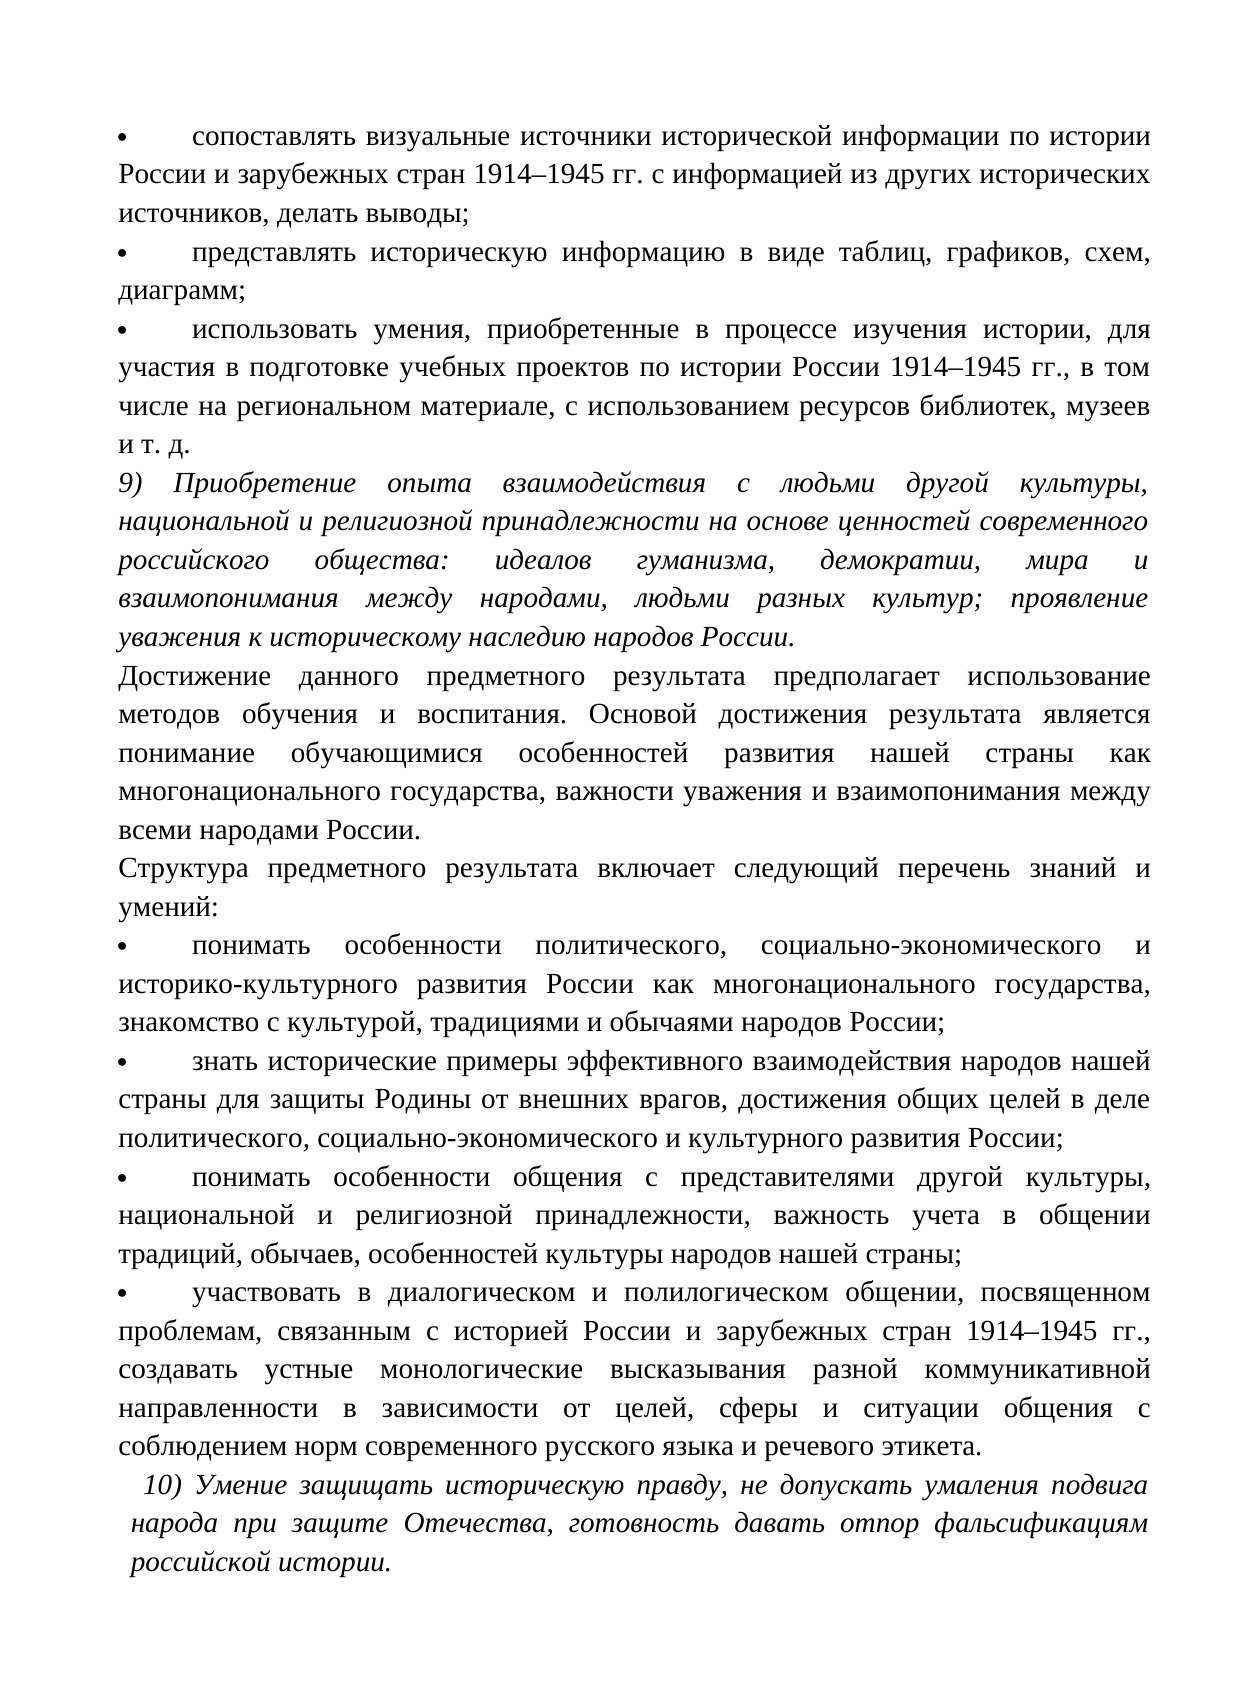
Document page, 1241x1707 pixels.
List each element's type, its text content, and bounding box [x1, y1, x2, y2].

text Структура предметного результата включает следующий перечень знаний и умений: [118, 850, 1152, 922]
text 9) Приобретение опыта взаимодействия с людьми другой культуры, национальной и религиозной принадлежности на основе ценностей современного российского общества: идеалов гуманизма, демократии, мира и взаимопонимания между народами, людьми разных культур; проявление уважения к историческому наследию народов России. [118, 465, 1152, 653]
list понимать особенности политического, социально-экономического и историко-культурного развития России как многонационального государства, знакомство с культурой, традициями и обычаями народов России; [118, 927, 1152, 1038]
list знать исторические примеры эффективного взаимодействия народов нашей страны для защиты Родины от внешних врагов, достижения общих целей в деле политического, социально-экономического и культурного развития России; [118, 1043, 1152, 1154]
list сопоставлять визуальные источники исторической информации по истории России и зарубежных стран 1914–1945 гг. с информацией из других исторических источников, делать выводы; [118, 118, 1152, 229]
list представлять историческую информацию в виде таблиц, графиков, схем, диаграмм; [118, 234, 1152, 306]
list понимать особенности общения с представителями другой культуры, национальной и религиозной принадлежности, важность учета в общении традиций, обычаев, особенностей культуры народов нашей страны; [118, 1159, 1152, 1269]
text 10) Умение защищать историческую правду, не допускать умаления подвига народа при защите Отечества, готовность давать отпор фальсификациям российской истории. [131, 1467, 1152, 1578]
text Достижение данного предметного результата предполагает использование методов обучения и воспитания. Основой достижения результата является понимание обучающимися особенностей развития нашей страны как многонационального государства, важности уважения и взаимопонимания между всеми народами России. [118, 658, 1152, 845]
list участвовать в диалогическом и полилогическом общении, посвященном проблемам, связанным с историей России и зарубежных стран 1914–1945 гг., создавать устные монологические высказывания разной коммуникативной направленности в зависимости от целей, сферы и ситуации общения с соблюдением норм современного русского языка и речевого этикета. [118, 1274, 1152, 1462]
list использовать умения, приобретенные в процессе изучения истории, для участия в подготовке учебных проектов по истории России 1914–1945 гг., в том числе на региональном материале, с использованием ресурсов библиотек, музеев и т. д. [118, 311, 1152, 460]
